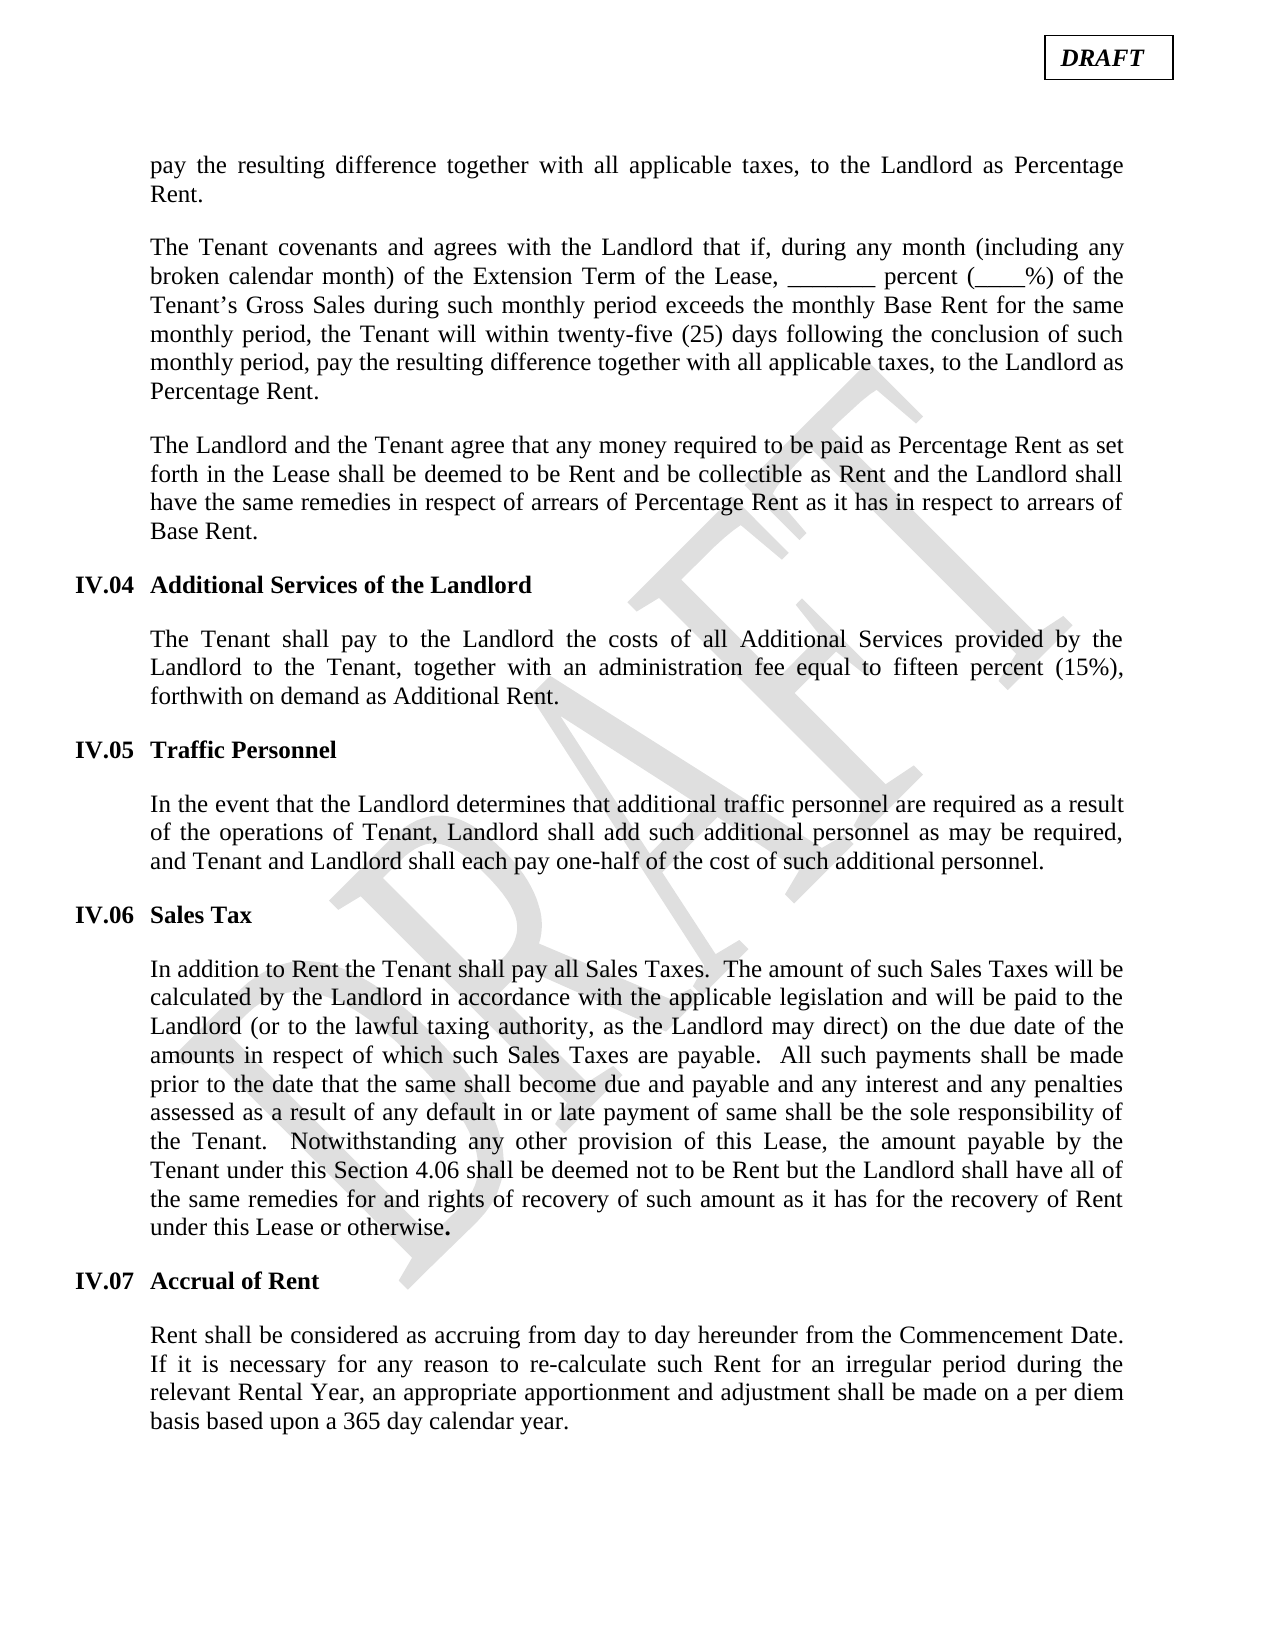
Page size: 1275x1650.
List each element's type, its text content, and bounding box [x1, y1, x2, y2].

text The Landlord and the Tenant agree that any money required to be paid as Percentage Rent as set forth in the Lease shall be deemed to be Rent and be collectible as Rent and the Landlord shall have the same remedies in respect of arrears of Percentage Rent as it has in respect to arrears of Base Rent. [150, 430, 1125, 545]
text The Tenant shall pay to the Landlord the costs of all Additional Services provided by the Landlord to the Tenant, together with an administration fee equal to fifteen percent (15%), forthwith on demand as Additional Rent. [150, 624, 1125, 710]
text In the event that the Landlord determines that additional traffic personnel are required as a result of the operations of Tenant, Landlord shall add such additional personnel as may be required, and Tenant and Landlord shall each pay one-half of the cost of such additional personnel. [150, 789, 1125, 875]
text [150, 150, 1125, 207]
text Rent shall be considered as accruing from day to day hereunder from the Commencement Date. If it is necessary for any reason to re-calculate such Rent for an irregular period during the relevant Rental Year, an appropriate apportionment and adjustment shall be made on a per diem basis based upon a 365 day calendar year. [150, 1320, 1125, 1435]
text Accrual of Rent [75, 1266, 1125, 1295]
text Traffic Personnel [75, 735, 1125, 764]
text The Tenant covenants and agrees with the Landlord that if, during any month (including any broken calendar month) of the Extension Term of the Lease, _______ percent (____%) of the Tenant’s Gross Sales during such monthly period exceeds the monthly Base Rent for the same monthly period, the Tenant will within twenty-five (25) days following the conclusion of such monthly period, pay the resulting difference together with all applicable taxes, to the Landlord as Percentage Rent. [150, 232, 1125, 405]
text Additional Services of the Landlord [75, 570, 1125, 599]
text Sales Tax [75, 900, 1125, 929]
list In addition to Rent the Tenant shall pay all Sales Taxes. The amount of such Sales Taxes will be calculated by the Landlord in accordance with the applicable legislation and will be paid to the Landlord (or to the lawful taxing authority, as the Landlord may direct) on the due date of the amounts in respect of which such Sales Taxes are payable. All such payments shall be made prior to the date that the same shall become due and payable and any interest and any penalties assessed as a result of any default in or late payment of same shall be the sole responsibility of the Tenant. Notwithstanding any other provision of this Lease, the amount payable by the Tenant under this Section 4.06 shall be deemed not to be Rent but the Landlord shall have all of the same remedies for and rights of recovery of such amount as it has for the recovery of Rent under this Lease or otherwise. [150, 954, 1125, 1241]
